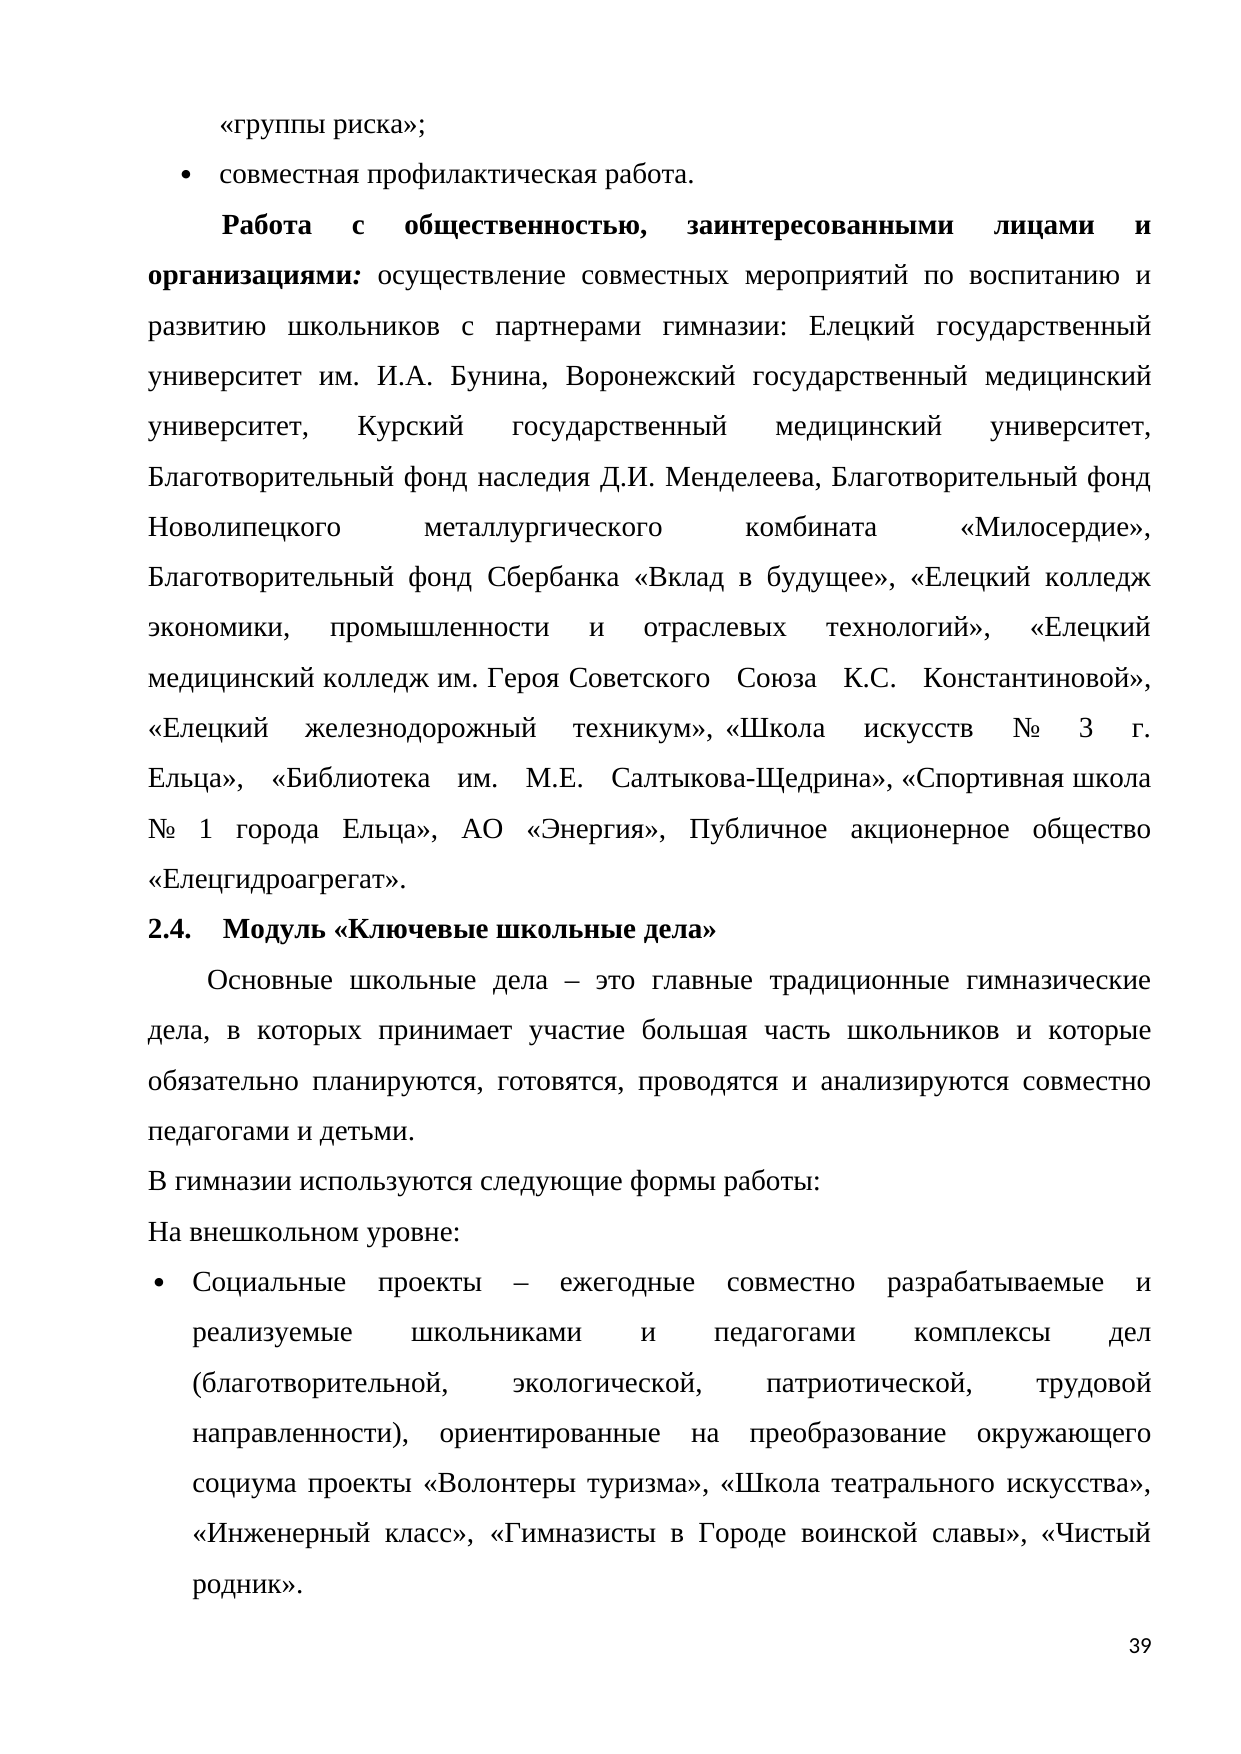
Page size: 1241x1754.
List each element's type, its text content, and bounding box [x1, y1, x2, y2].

text В гимназии используются следующие формы работы: [148, 1163, 1151, 1197]
list Социальные проекты – ежегодные совместно разрабатываемые и реализуемые школьниками и педагогами комплексы дел (благотворительной, экологической, патриотической, трудовой направленности), ориентированные на преобразование окружающего социума проекты «Волонтеры туризма», «Школа театрального искусства», «Инженерный класс», «Гимназисты в Городе воинской славы», «Чистый родник». [154, 1264, 1151, 1599]
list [182, 106, 1151, 140]
text Основные школьные дела – это главные традиционные гимназические дела, в которых принимает участие большая часть школьников и которые обязательно планируются, готовятся, проводятся и анализируются совместно педагогами и детьми. [148, 962, 1151, 1146]
list совместная профилактическая работа. [182, 157, 1151, 190]
text Работа с общественностью, заинтересованными лицами и организациями: осуществление совместных мероприятий по воспитанию и развитию школьников с партнерами гимназии: Елецкий государственный университет им. И.А. Бунина, Воронежский государственный медицинский университет, Курский государственный медицинский университет, Благотворительный фонд наследия Д.И. Менделеева, Благотворительный фонд Новолипецкого металлургического комбината «Милосердие», Благотворительный фонд Сбербанка «Вклад в будущее», «Елецкий колледж экономики, промышленности и отраслевых технологий», «Елецкий медицинский колледж им. Героя Советского Союза К.С. Константиновой», «Елецкий железнодорожный техникум», «Школа искусств № 3 г. Ельца», «Библиотека им. М.Е. Салтыкова-Щедрина», «Спортивная школа № 1 города Ельца», АО «Энергия», Публичное акционерное общество «Елецгидроагрегат». [148, 207, 1151, 895]
text На внешкольном уровне: [148, 1214, 1151, 1247]
list Модуль «Ключевые школьные дела» [148, 912, 1151, 945]
